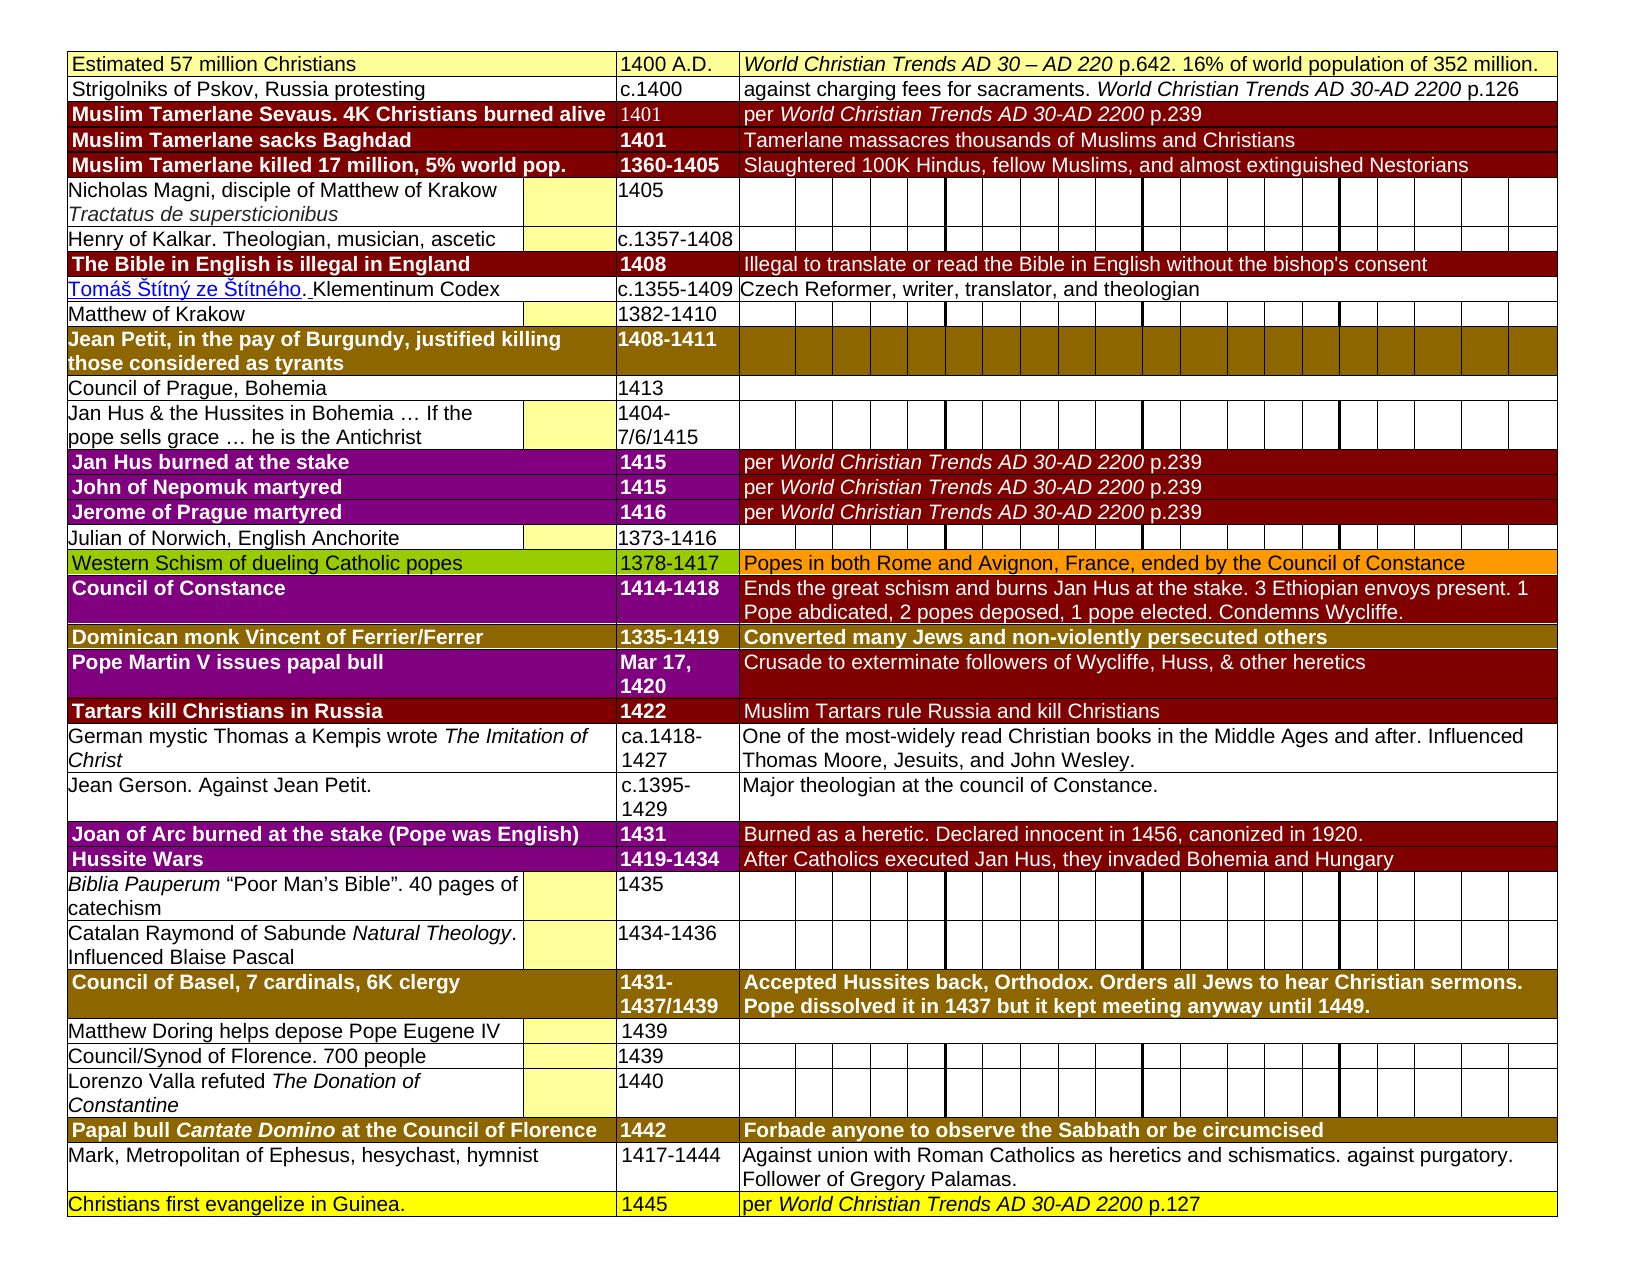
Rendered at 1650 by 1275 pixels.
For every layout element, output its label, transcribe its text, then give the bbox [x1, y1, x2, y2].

table_cell [1059, 327, 1095, 375]
table_cell [1462, 1069, 1508, 1117]
table_cell [1228, 178, 1264, 226]
table_cell [908, 525, 944, 549]
table_cell per World Christian Trends AD 30-AD 2200 p.239 [740, 475, 1557, 499]
table_cell [871, 1044, 907, 1068]
table_cell [1144, 227, 1180, 251]
table_cell [1303, 401, 1338, 449]
table_cell [1144, 401, 1180, 449]
table_cell [1509, 178, 1557, 226]
table_cell [1144, 525, 1180, 549]
table_cell [983, 921, 1020, 969]
table_cell [740, 376, 1557, 400]
table_cell [1021, 401, 1058, 449]
table_cell [1021, 227, 1058, 251]
table_cell [1228, 227, 1264, 251]
table_cell [740, 401, 795, 449]
table_cell [1303, 525, 1338, 549]
table_cell [871, 872, 907, 920]
table_cell [908, 178, 944, 226]
table_cell 1422 [617, 699, 739, 723]
table_cell [1059, 1044, 1095, 1068]
table_cell [1228, 401, 1264, 449]
table_cell [1378, 1044, 1414, 1068]
table_cell Tartars kill Christians in Russia [68, 699, 616, 723]
table_cell [1415, 1069, 1461, 1117]
table_cell [1378, 921, 1414, 969]
table_cell per World Christian Trends AD 30-AD 2200 p.127 [740, 1192, 1557, 1216]
table_cell [1415, 227, 1461, 251]
table_cell [947, 227, 982, 251]
table_cell Council of Constance [68, 576, 616, 623]
table_cell 1404-7/6/1415 [617, 401, 739, 449]
table_cell per World Christian Trends AD 30-AD 2200 p.239 [740, 450, 1557, 474]
table_cell [908, 302, 944, 326]
table_cell [1415, 327, 1461, 375]
table_cell [1462, 525, 1508, 549]
table_cell [1341, 401, 1377, 449]
table_cell [1265, 302, 1302, 326]
table_cell Jean Petit, in the pay of Burgundy, justified killing those considered as tyrants [68, 327, 616, 375]
table_cell [740, 227, 795, 251]
table_cell Western Schism of dueling Catholic popes [68, 550, 616, 574]
table_cell 1414-1418 [617, 576, 739, 623]
table_cell c.1355-1409 [617, 277, 739, 301]
table_cell [871, 227, 907, 251]
table_cell [1181, 525, 1227, 549]
table_cell [1303, 178, 1338, 226]
table_cell [947, 401, 982, 449]
table_cell [1181, 302, 1227, 326]
table_cell [1415, 302, 1461, 326]
table_cell [983, 227, 1020, 251]
table_cell 1413 [617, 376, 739, 400]
table_cell 1445 [617, 1192, 739, 1216]
table_cell [1378, 302, 1414, 326]
table_cell [833, 178, 870, 226]
table_cell [908, 227, 944, 251]
table_cell [1059, 302, 1095, 326]
table_cell per World Christian Trends AD 30-AD 2200 p.239 [740, 500, 1557, 524]
table_cell [1341, 525, 1377, 549]
table_cell Muslim Tamerlane killed 17 million, 5% world pop. [68, 153, 616, 177]
table_cell [1096, 872, 1141, 920]
table_cell Burned as a heretic. Declared innocent in 1456, canonized in 1920. [740, 822, 1557, 846]
table_cell [1509, 1069, 1557, 1117]
table_cell [524, 302, 616, 326]
table_cell [1509, 302, 1557, 326]
table_cell [1378, 872, 1414, 920]
table_cell [1059, 401, 1095, 449]
table_cell [524, 1044, 616, 1068]
table_cell Papal bull Cantate Domino at the Council of Florence [68, 1118, 616, 1142]
table_cell [1378, 178, 1414, 226]
table_cell [524, 525, 616, 549]
table_cell 1440 [617, 1069, 739, 1117]
table_cell [833, 227, 870, 251]
table_cell 1400 A.D. [617, 52, 739, 76]
table_cell [1228, 921, 1264, 969]
table_cell 1415 [617, 475, 739, 499]
table_cell 1417-1444 [617, 1143, 739, 1191]
table_cell 1431-1437/1439 [617, 970, 739, 1018]
table_cell [908, 872, 944, 920]
table_cell [1462, 327, 1508, 375]
table_cell [1181, 227, 1227, 251]
table_cell [833, 1069, 870, 1117]
table_cell [1509, 921, 1557, 969]
table_cell [908, 401, 944, 449]
table_cell [871, 302, 907, 326]
table_cell Hussite Wars [68, 847, 616, 871]
table_cell [1303, 302, 1338, 326]
table_cell [946, 327, 982, 375]
table_cell [1462, 227, 1508, 251]
table_cell Christians first evangelize in Guinea. [68, 1192, 616, 1216]
table_cell John of Nepomuk martyred [68, 475, 616, 499]
table_cell [1340, 327, 1377, 375]
table_cell [947, 1069, 982, 1117]
table_cell [871, 1069, 907, 1117]
table_cell [740, 525, 795, 549]
table_cell 1378-1417 [617, 550, 739, 574]
table_cell [871, 401, 907, 449]
table_cell [1059, 921, 1095, 969]
table_cell [871, 921, 907, 969]
table_cell [1144, 178, 1180, 226]
table_cell 1442 [617, 1118, 739, 1142]
table_cell Estimated 57 million Christians [68, 52, 616, 76]
table_cell [1096, 327, 1142, 375]
table_cell [833, 525, 870, 549]
table_cell [1462, 401, 1508, 449]
table_cell 1382-1410 [617, 302, 739, 326]
table_cell [1303, 921, 1338, 969]
table_cell [983, 1044, 1020, 1068]
table_cell 1401 [617, 128, 739, 151]
table_cell [1462, 302, 1508, 326]
table_cell [1509, 872, 1557, 920]
table_cell Dominican monk Vincent of Ferrier/Ferrer [68, 625, 616, 648]
table_cell [740, 302, 795, 326]
table_cell [1228, 1069, 1264, 1117]
table_cell [1265, 921, 1302, 969]
table_cell Against union with Roman Catholics as heretics and schismatics. against purgatory. Follower of Gregory Palamas. [740, 1143, 1557, 1191]
table_cell [1378, 401, 1414, 449]
table_cell Tamerlane massacres thousands of Muslims and Christians [740, 128, 1557, 151]
table_cell [1265, 1069, 1302, 1117]
table_cell 1335-1419 [617, 625, 739, 648]
table_cell [983, 178, 1020, 226]
table_cell Joan of Arc burned at the stake (Pope was English) [68, 822, 616, 846]
table_cell [908, 921, 944, 969]
table_cell [1462, 921, 1508, 969]
table_cell [1303, 227, 1338, 251]
table_cell [1021, 921, 1058, 969]
table_cell [1181, 921, 1227, 969]
table_cell [1143, 327, 1180, 375]
table_cell 1373-1416 [617, 525, 739, 549]
table_cell [833, 872, 870, 920]
table_cell Matthew of Krakow [68, 302, 523, 326]
table_cell Julian of Norwich, English Anchorite [68, 525, 523, 549]
table_cell [1181, 1069, 1227, 1117]
table_cell Illegal to translate or read the Bible in English without the bishop's consent [740, 252, 1557, 276]
table_cell 1419-1434 [617, 847, 739, 871]
table_cell [1059, 525, 1095, 549]
table_cell [983, 872, 1020, 920]
table_cell After Catholics executed Jan Hus, they invaded Bohemia and Hungary [740, 847, 1557, 871]
table_cell Muslim Tamerlane sacks Baghdad [68, 128, 616, 151]
table_cell 1415 [617, 450, 739, 474]
table_cell [1265, 525, 1302, 549]
table_cell Muslim Tamerlane Sevaus. 4K Christians burned alive [68, 102, 616, 126]
table_cell [1265, 178, 1302, 226]
table_cell [1415, 178, 1461, 226]
table_cell [1462, 178, 1508, 226]
table_cell [947, 921, 982, 969]
table_cell [1341, 227, 1377, 251]
table_cell Slaughtered 100K Hindus, fellow Muslims, and almost extinguished Nestorians [740, 153, 1557, 177]
table_cell [1415, 921, 1461, 969]
table_cell [1181, 1044, 1227, 1068]
table_cell [1265, 872, 1302, 920]
table_cell [1144, 1044, 1180, 1068]
table_cell [983, 1069, 1020, 1117]
table_cell Pope Martin V issues papal bull [68, 650, 616, 697]
table_cell Jan Hus & the Hussites in Bohemia … If the pope sells grace … he is the Antichrist [68, 401, 523, 449]
table_cell [1341, 178, 1377, 226]
table_cell German mystic Thomas a Kempis wrote The Imitation of Christ [68, 724, 616, 772]
table_cell [740, 872, 795, 920]
table_cell [796, 327, 832, 375]
table_cell [1096, 227, 1141, 251]
table_cell [1303, 1069, 1338, 1117]
table_cell [1181, 327, 1227, 375]
table_cell [1509, 327, 1557, 375]
table_cell Henry of Kalkar. Theologian, musician, ascetic [68, 227, 523, 251]
table_cell Nicholas Magni, disciple of Matthew of Krakow Tractatus de supersticionibus [68, 178, 523, 226]
table_cell World Christian Trends AD 30 – AD 220 p.642. 16% of world population of 352 million. [740, 52, 1557, 76]
table_cell [983, 525, 1020, 549]
table_cell [524, 227, 616, 251]
table_cell Accepted Hussites back, Orthodox. Orders all Jews to hear Christian sermons. Pope dissolved it in 1437 but it kept meeting anyway until 1449. [740, 970, 1557, 1018]
table_cell [1144, 872, 1180, 920]
table_cell c.1357-1408 [617, 227, 739, 251]
table_cell [524, 401, 616, 449]
table_cell [908, 1044, 944, 1068]
table_cell [947, 302, 982, 326]
table_cell [983, 327, 1020, 375]
table_cell Biblia Pauperum “Poor Man’s Bible”. 40 pages of catechism [68, 872, 523, 920]
table_cell [524, 178, 616, 226]
table_cell One of the most-widely read Christian books in the Middle Ages and after. Influenced Thomas Moore, Jesuits, and John Wesley. [740, 724, 1557, 772]
table_cell [1303, 872, 1338, 920]
table_cell [740, 178, 795, 226]
table_cell [740, 1069, 795, 1117]
table_cell [524, 1069, 616, 1117]
table_cell [524, 872, 616, 920]
table_cell [1144, 1069, 1180, 1117]
table_cell [947, 872, 982, 920]
table_cell [1144, 921, 1180, 969]
table_cell Council of Prague, Bohemia [68, 376, 616, 400]
table_cell [1021, 525, 1058, 549]
table_cell [1096, 1069, 1141, 1117]
table_cell [1181, 872, 1227, 920]
table_cell 1360-1405 [617, 153, 739, 177]
table_cell Tomáš Štítný ze Štítného. Klementinum Codex [68, 277, 616, 301]
table_cell per World Christian Trends AD 30-AD 2200 p.239 [740, 102, 1557, 126]
table_cell Muslim Tartars rule Russia and kill Christians [740, 699, 1557, 723]
table_cell Jan Hus burned at the stake [68, 450, 616, 474]
table_cell 1405 [617, 178, 739, 226]
table_cell [1462, 872, 1508, 920]
table_cell [1096, 1044, 1141, 1068]
table_cell [1341, 1044, 1377, 1068]
table_cell [871, 178, 907, 226]
table_cell [1378, 1069, 1414, 1117]
table_cell [740, 921, 795, 969]
table_cell [1378, 227, 1414, 251]
table_cell Popes in both Rome and Avignon, France, ended by the Council of Constance [740, 550, 1557, 574]
table_cell Mark, Metropolitan of Ephesus, hesychast, hymnist [68, 1143, 616, 1191]
table_cell [1341, 1069, 1377, 1117]
table_cell [796, 302, 832, 326]
table_cell 1435 [617, 872, 739, 920]
table_cell [947, 525, 982, 549]
table_cell [1509, 401, 1557, 449]
table_cell [871, 327, 907, 375]
table_cell [1415, 1044, 1461, 1068]
table_cell [1303, 1044, 1338, 1068]
table_cell Lorenzo Valla refuted The Donation of Constantine [68, 1069, 523, 1117]
table_cell Catalan Raymond of Sabunde Natural Theology. Influenced Blaise Pascal [68, 921, 523, 969]
table_cell [1378, 525, 1414, 549]
table_cell Mar 17, 1420 [617, 650, 739, 697]
table_cell [1265, 227, 1302, 251]
table_cell [1228, 1044, 1264, 1068]
table_cell [1509, 1044, 1557, 1068]
table_cell [947, 1044, 982, 1068]
table_cell Strigolniks of Pskov, Russia protesting [68, 77, 616, 101]
table_cell [1341, 921, 1377, 969]
table_cell [1021, 178, 1058, 226]
table_cell [1021, 327, 1058, 375]
table_cell [1303, 327, 1339, 375]
table_cell [1341, 872, 1377, 920]
table_cell [1228, 525, 1264, 549]
table_cell Council/Synod of Florence. 700 people [68, 1044, 523, 1068]
table_cell [1228, 302, 1264, 326]
table_cell [983, 401, 1020, 449]
table_cell [1021, 1044, 1058, 1068]
table_cell Ends the great schism and burns Jan Hus at the stake. 3 Ethiopian envoys present. 1 Pope abdicated, 2 popes deposed, 1 pope elected. Condemns Wycliffe. [740, 576, 1557, 623]
table_cell Forbade anyone to observe the Sabbath or be circumcised [740, 1118, 1557, 1142]
table_cell [1265, 1044, 1302, 1068]
table_cell [524, 921, 616, 969]
table_cell [524, 1019, 616, 1043]
table_cell [1096, 525, 1141, 549]
table_cell 1401 [617, 102, 739, 126]
table_cell [1181, 401, 1227, 449]
table_cell [1096, 401, 1141, 449]
table_cell [1228, 327, 1264, 375]
table_cell [1096, 302, 1141, 326]
table_cell [740, 1044, 795, 1068]
table_cell [1509, 227, 1557, 251]
table_cell [1144, 302, 1180, 326]
table_cell [1059, 872, 1095, 920]
table_cell [1415, 872, 1461, 920]
table_cell [1462, 1044, 1508, 1068]
table_cell Council of Basel, 7 cardinals, 6K clergy [68, 970, 616, 1018]
table_cell [1181, 178, 1227, 226]
table_cell 1439 [617, 1019, 739, 1043]
table_cell 1434-1436 [617, 921, 739, 969]
table_cell c.1400 [617, 77, 739, 101]
table_cell 1408-1411 [617, 327, 739, 375]
table_cell 1416 [617, 500, 739, 524]
table_cell [1059, 227, 1095, 251]
table_cell [833, 327, 870, 375]
table_cell [1378, 327, 1414, 375]
table_cell [796, 227, 832, 251]
table_cell [1059, 178, 1095, 226]
table_cell [796, 401, 832, 449]
table_cell [796, 1044, 832, 1068]
table_cell [1021, 302, 1058, 326]
table_cell [1415, 401, 1461, 449]
table_cell [983, 302, 1020, 326]
table_cell [908, 1069, 944, 1117]
table_cell [1341, 302, 1377, 326]
table_cell [1265, 401, 1302, 449]
table_cell [740, 1019, 1557, 1043]
table_cell [796, 525, 832, 549]
table_cell [1509, 525, 1557, 549]
table_cell [796, 872, 832, 920]
table_cell [1059, 1069, 1095, 1117]
table_cell ca.1418-1427 [617, 724, 739, 772]
table_cell 1431 [617, 822, 739, 846]
table_cell [740, 327, 795, 375]
table_cell 1439 [617, 1044, 739, 1068]
table_cell [1096, 921, 1141, 969]
table_cell [1096, 178, 1141, 226]
table_cell 1408 [617, 252, 739, 276]
table_cell [833, 302, 870, 326]
table_cell Converted many Jews and non-violently persecuted others [740, 625, 1557, 648]
table_cell [833, 1044, 870, 1068]
table_cell [833, 401, 870, 449]
table_cell [796, 921, 832, 969]
table_cell Major theologian at the council of Constance. [740, 773, 1557, 821]
table_cell [796, 178, 832, 226]
table_cell [796, 1069, 832, 1117]
table_cell Jerome of Prague martyred [68, 500, 616, 524]
table_cell Matthew Doring helps depose Pope Eugene IV [68, 1019, 523, 1043]
table_cell The Bible in English is illegal in England [68, 252, 616, 276]
table_cell Jean Gerson. Against Jean Petit. [68, 773, 616, 821]
table_cell [1228, 872, 1264, 920]
table_cell against charging fees for sacraments. World Christian Trends AD 30-AD 2200 p.126 [740, 77, 1557, 101]
table_cell [1415, 525, 1461, 549]
table_cell [871, 525, 907, 549]
table_cell [1265, 327, 1302, 375]
table_cell [1021, 1069, 1058, 1117]
table_cell [908, 327, 945, 375]
table_cell [1021, 872, 1058, 920]
table_cell Crusade to exterminate followers of Wycliffe, Huss, & other heretics [740, 650, 1557, 697]
table_cell [833, 921, 870, 969]
table_cell c.1395-1429 [617, 773, 739, 821]
table_cell [947, 178, 982, 226]
